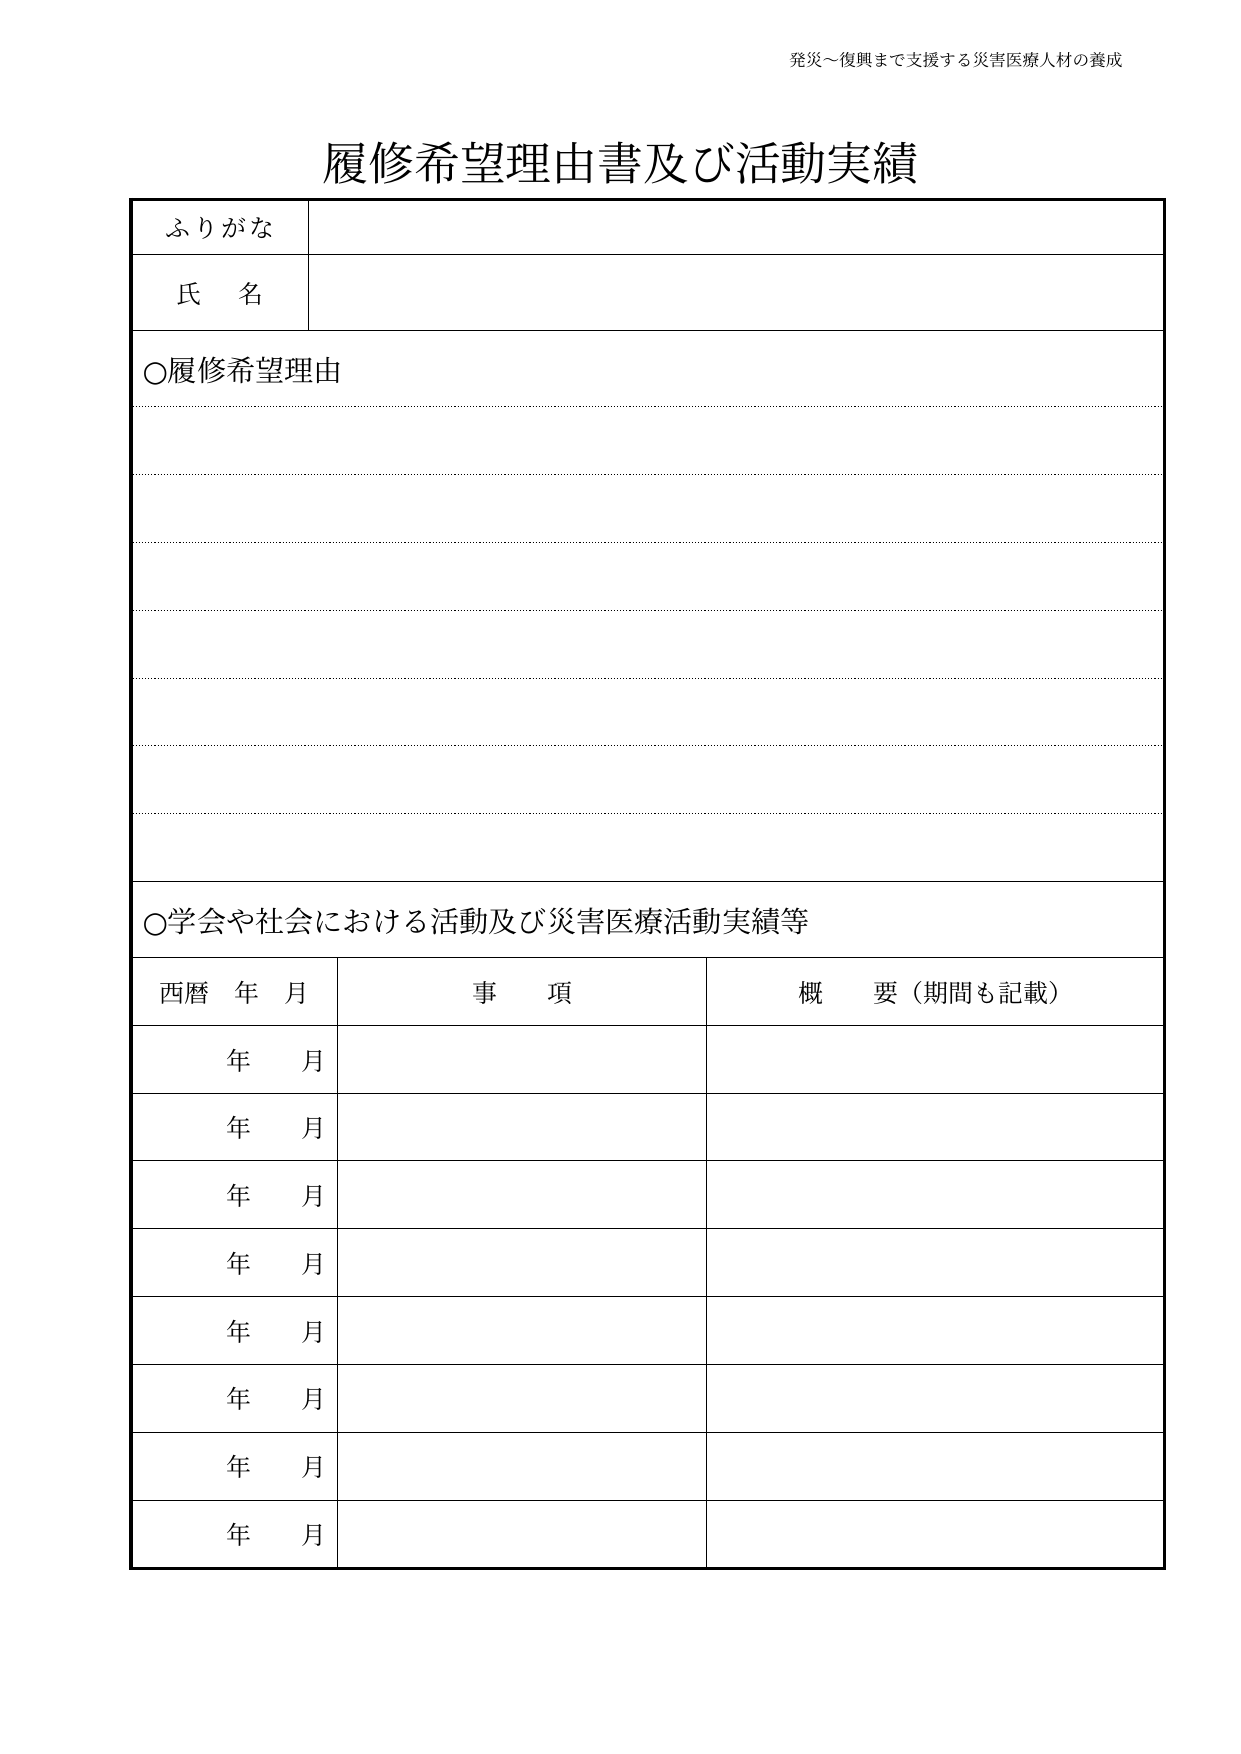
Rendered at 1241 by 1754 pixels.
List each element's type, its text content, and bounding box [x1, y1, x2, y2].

table_cell 年 月 [133, 1365, 337, 1432]
table_cell 西暦 年 月 [133, 958, 337, 1025]
table_cell ○学会や社会における活動及び災害医療活動実績等 [133, 882, 1163, 957]
table_cell [707, 1094, 1163, 1160]
table_cell 年 月 [133, 1229, 337, 1296]
table_cell 氏名 [133, 255, 308, 330]
table_cell [707, 1433, 1163, 1499]
table_cell [133, 610, 1163, 677]
table_cell [133, 542, 1163, 610]
table_cell [707, 1229, 1163, 1296]
table_cell [707, 1297, 1163, 1364]
table_cell [338, 1161, 706, 1228]
table_cell 概 要（期間も記載） [707, 958, 1163, 1025]
table_cell [707, 1161, 1163, 1228]
table_cell [338, 1433, 706, 1499]
table_cell [133, 678, 1163, 745]
table_cell [338, 1094, 706, 1160]
table_cell [338, 1501, 706, 1567]
table_cell [338, 1229, 706, 1296]
table_cell [133, 745, 1163, 813]
table_header ふりがな [133, 201, 308, 253]
table_cell 年 月 [133, 1433, 337, 1499]
table_header [309, 201, 1163, 253]
table_cell ○履修希望理由 [133, 331, 1163, 406]
table_cell 年 月 [133, 1161, 337, 1228]
table_cell 年 月 [133, 1026, 337, 1093]
text 履修希望理由書及び活動実績 [118, 123, 1122, 198]
table_cell [338, 1026, 706, 1093]
table_cell [338, 1365, 706, 1432]
table_cell [133, 406, 1163, 474]
table_cell 年 月 [133, 1297, 337, 1364]
table_cell [707, 1501, 1163, 1567]
table_cell 年 月 [133, 1501, 337, 1567]
table_cell [707, 1365, 1163, 1432]
table_cell [133, 474, 1163, 542]
table_cell 事 項 [338, 958, 706, 1025]
table_cell [707, 1026, 1163, 1093]
table_cell [133, 813, 1163, 881]
table_cell [309, 255, 1163, 330]
table_cell 年 月 [133, 1094, 337, 1160]
table_cell [338, 1297, 706, 1364]
